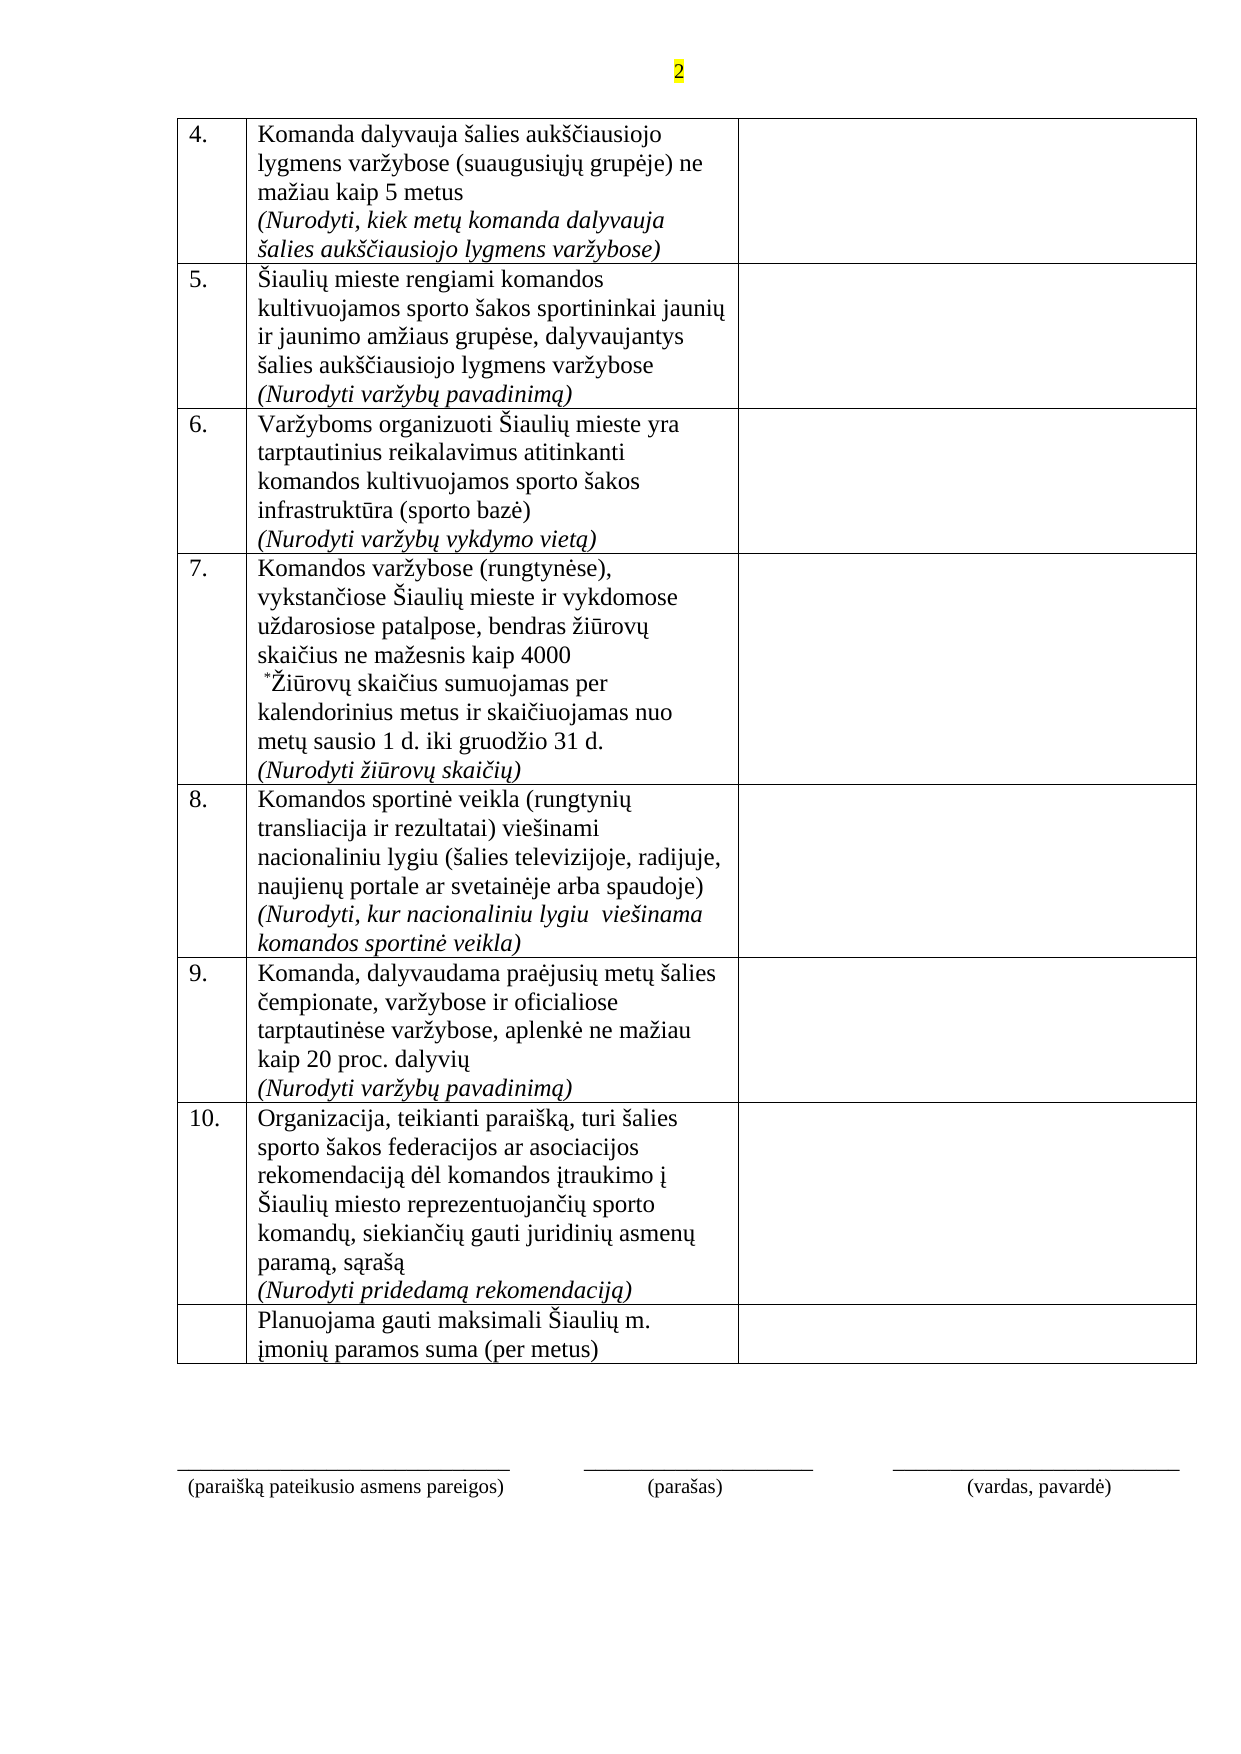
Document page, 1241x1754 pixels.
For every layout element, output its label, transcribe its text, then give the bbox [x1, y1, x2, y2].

table_cell [739, 785, 1196, 957]
table_cell Komanda dalyvauja šalies aukščiausiojo lygmens varžybose (suaugusiųjų grupėje) ne mažiau kaip 5 metus (Nurodyti, kiek metų komanda dalyvauja šalies aukščiausiojo lygmens varžybose) [247, 119, 738, 263]
table_cell Šiaulių mieste rengiami komandos kultivuojamos sporto šakos sportininkai jaunių ir jaunimo amžiaus grupėse, dalyvaujantys šalies aukščiausiojo lygmens varžybose (Nurodyti varžybų pavadinimą) [247, 264, 738, 408]
table_cell [739, 1103, 1196, 1304]
text _____________________________ ____________________ _________________________ [177, 1448, 1181, 1474]
table_cell [739, 119, 1196, 263]
table_cell Planuojama gauti maksimali Šiaulių m. įmonių paramos suma (per metus) [247, 1305, 738, 1363]
table_cell Komanda, dalyvaudama praėjusių metų šalies čempionate, varžybose ir oficialiose tarptautinėse varžybose, aplenkė ne mažiau kaip 20 proc. dalyvių (Nurodyti varžybų pavadinimą) [247, 958, 738, 1102]
table_cell 10. [178, 1103, 246, 1304]
table_cell [739, 409, 1196, 552]
table_cell [178, 1305, 246, 1363]
table_cell Komandos varžybose (rungtynėse), vykstančiose Šiaulių mieste ir vykdomose uždarosiose patalpose, bendras žiūrovų skaičius ne mažesnis kaip 4000 *Žiūrovų skaičius sumuojamas per kalendorinius metus ir skaičiuojamas nuo metų sausio 1 d. iki gruodžio 31 d. (Nurodyti žiūrovų skaičių) [247, 554, 738, 783]
table_cell [739, 958, 1196, 1102]
table_cell 7. [178, 554, 246, 783]
text (paraišką pateikusio asmens pareigos) (parašas) (vardas, pavardė) [177, 1474, 1181, 1498]
table_cell 5. [178, 264, 246, 408]
table_cell 9. [178, 958, 246, 1102]
table_cell Organizacija, teikianti paraišką, turi šalies sporto šakos federacijos ar asociacijos rekomendaciją dėl komandos įtraukimo į Šiaulių miesto reprezentuojančių sporto komandų, siekiančių gauti juridinių asmenų paramą, sąrašą (Nurodyti pridedamą rekomendaciją) [247, 1103, 738, 1304]
table_cell [739, 1305, 1196, 1363]
table_cell Komandos sportinė veikla (rungtynių transliacija ir rezultatai) viešinami nacionaliniu lygiu (šalies televizijoje, radijuje, naujienų portale ar svetainėje arba spaudoje) (Nurodyti, kur nacionaliniu lygiu viešinama komandos sportinė veikla) [247, 785, 738, 957]
table_cell 6. [178, 409, 246, 552]
table_cell 8. [178, 785, 246, 957]
table_cell [739, 554, 1196, 783]
table_cell [739, 264, 1196, 408]
table_cell 4. [178, 119, 246, 263]
table_cell Varžyboms organizuoti Šiaulių mieste yra tarptautinius reikalavimus atitinkanti komandos kultivuojamos sporto šakos infrastruktūra (sporto bazė) (Nurodyti varžybų vykdymo vietą) [247, 409, 738, 552]
